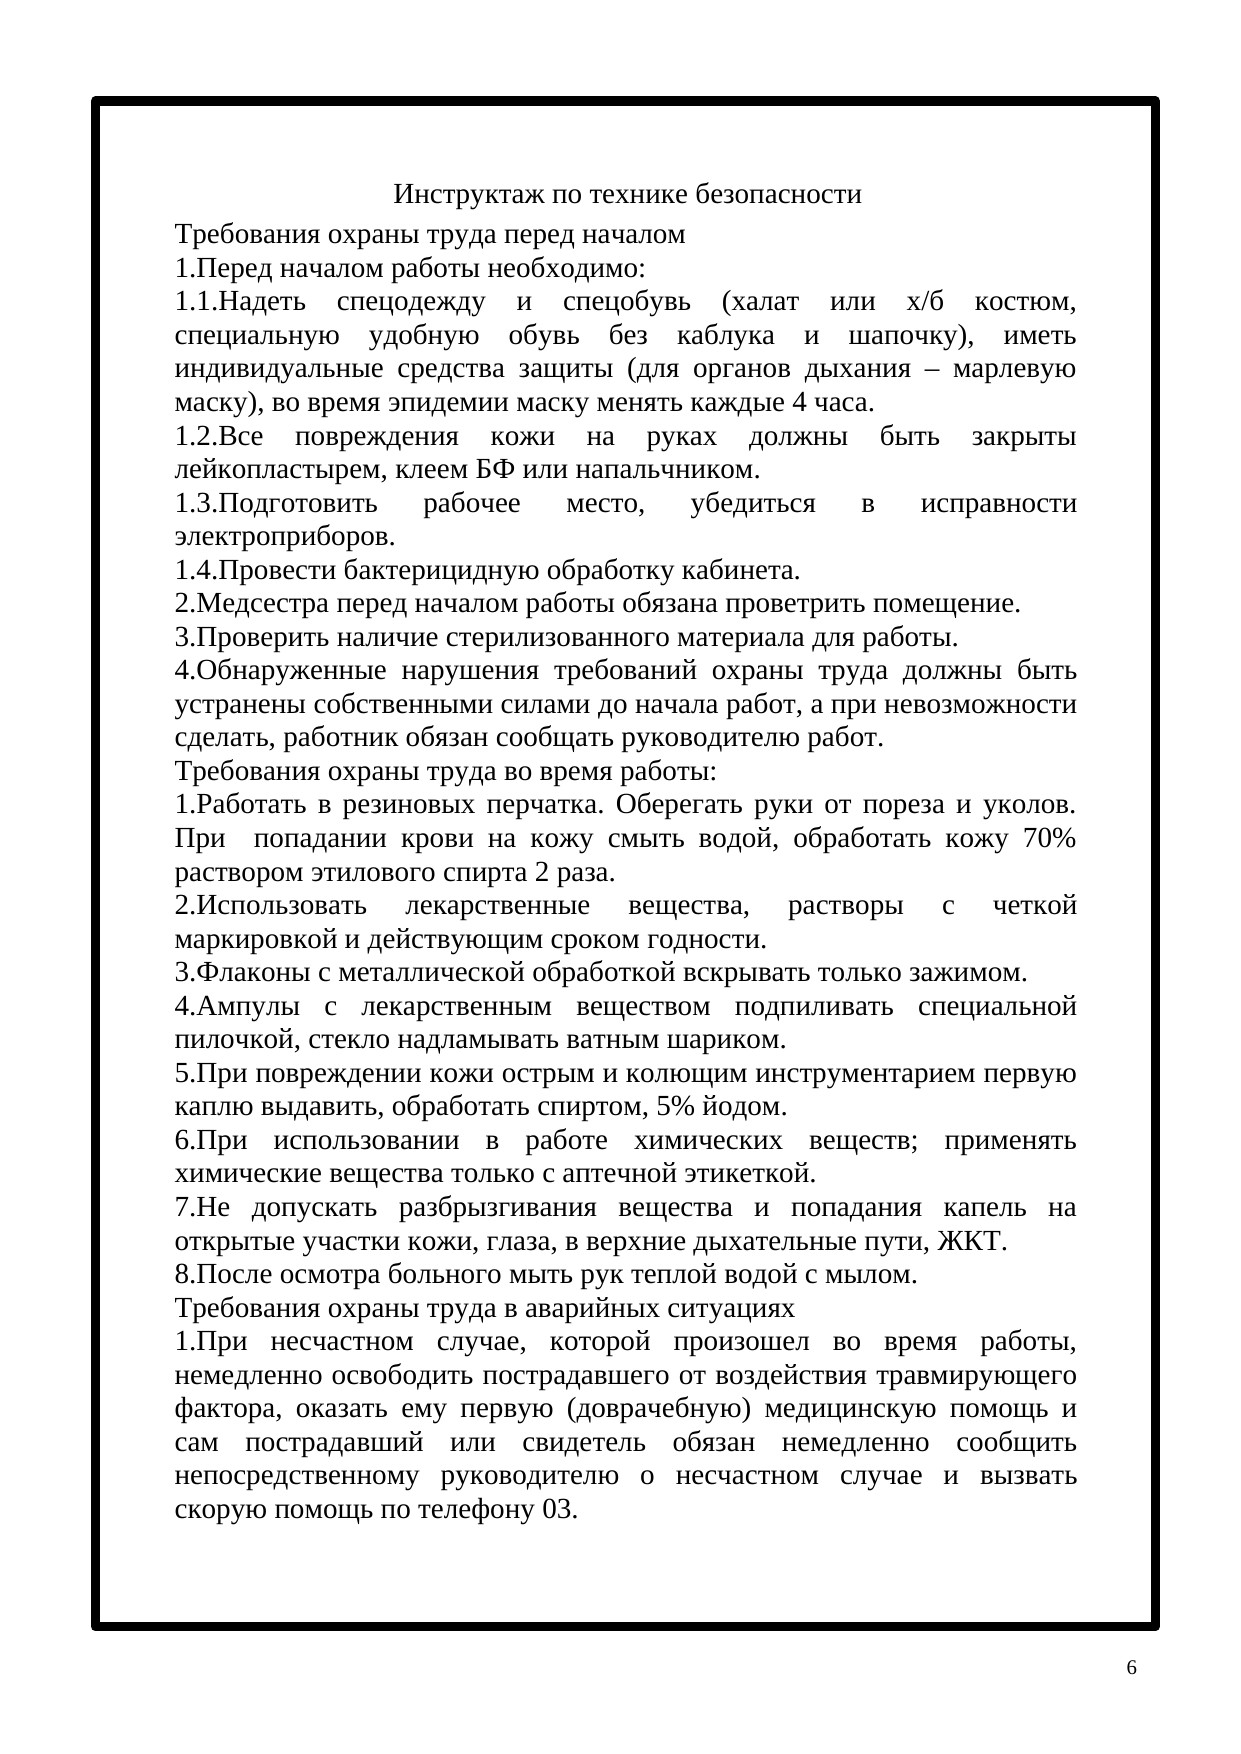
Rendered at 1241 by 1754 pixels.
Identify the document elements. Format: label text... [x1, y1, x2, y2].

text 3.Проверить наличие стерилизованного материала для работы. [174, 619, 1078, 652]
text 5.При повреждении кожи острым и колющим инструментарием первую каплю выдавить, обработать спиртом, 5% йодом. [174, 1055, 1078, 1122]
text 1.4.Провести бактерицидную обработку кабинета. [174, 552, 1078, 585]
text 7.Не допускать разбрызгивания вещества и попадания капель на открытые участки кожи, глаза, в верхние дыхательные пути, ЖКТ. [174, 1189, 1078, 1256]
text 2.Медсестра перед началом работы обязана проветрить помещение. [174, 585, 1078, 619]
text 2.Использовать лекарственные вещества, растворы с четкой маркировкой и действующим сроком годности. [174, 887, 1078, 954]
text 1.Работать в резиновых перчатка. Оберегать руки от пореза и уколов. При попадании крови на кожу смыть водой, обработать кожу 70% раствором этилового спирта 2 раза. [174, 787, 1078, 887]
text 1.2.Все повреждения кожи на руках должны быть закрыты лейкопластырем, клеем БФ или напальчником. [174, 418, 1078, 485]
text 1.1.Надеть спецодежду и спецобувь (халат или х/б костюм, специальную удобную обувь без каблука и шапочку), иметь индивидуальные средства защиты (для органов дыхания – марлевую маску), во время эпидемии маску менять каждые 4 часа. [174, 283, 1078, 418]
text Требования охраны труда перед началом [174, 216, 1078, 250]
text 1.Перед началом работы необходимо: [174, 250, 1078, 283]
text 1.3.Подготовить рабочее место, убедиться в исправности электроприборов. [174, 485, 1078, 552]
text 4.Обнаруженные нарушения требований охраны труда должны быть устранены собственными силами до начала работ, а при невозможности сделать, работник обязан сообщать руководителю работ. [174, 652, 1078, 753]
text Требования охраны труда в аварийных ситуациях [174, 1290, 1078, 1323]
text Требования охраны труда во время работы: [174, 753, 1078, 787]
text 3.Флаконы с металлической обработкой вскрывать только зажимом. [174, 954, 1078, 988]
text 6.При использовании в работе химических веществ; применять химические вещества только с аптечной этикеткой. [174, 1122, 1078, 1189]
text 4.Ампулы с лекарственным веществом подпиливать специальной пилочкой, стекло надламывать ватным шариком. [174, 988, 1078, 1055]
text 1.При несчастном случае, которой произошел во время работы, немедленно освободить пострадавшего от воздействия травмирующего фактора, оказать ему первую (доврачебную) медицинскую помощь и сам пострадавший или свидетель обязан немедленно сообщить непосредственному руководителю о несчастном случае и вызвать скорую помощь по телефону 03. [174, 1323, 1078, 1524]
text 8.После осмотра больного мыть рук теплой водой с мылом. [174, 1256, 1078, 1290]
subtitle Инструктаж по технике безопасности [118, 177, 1137, 210]
